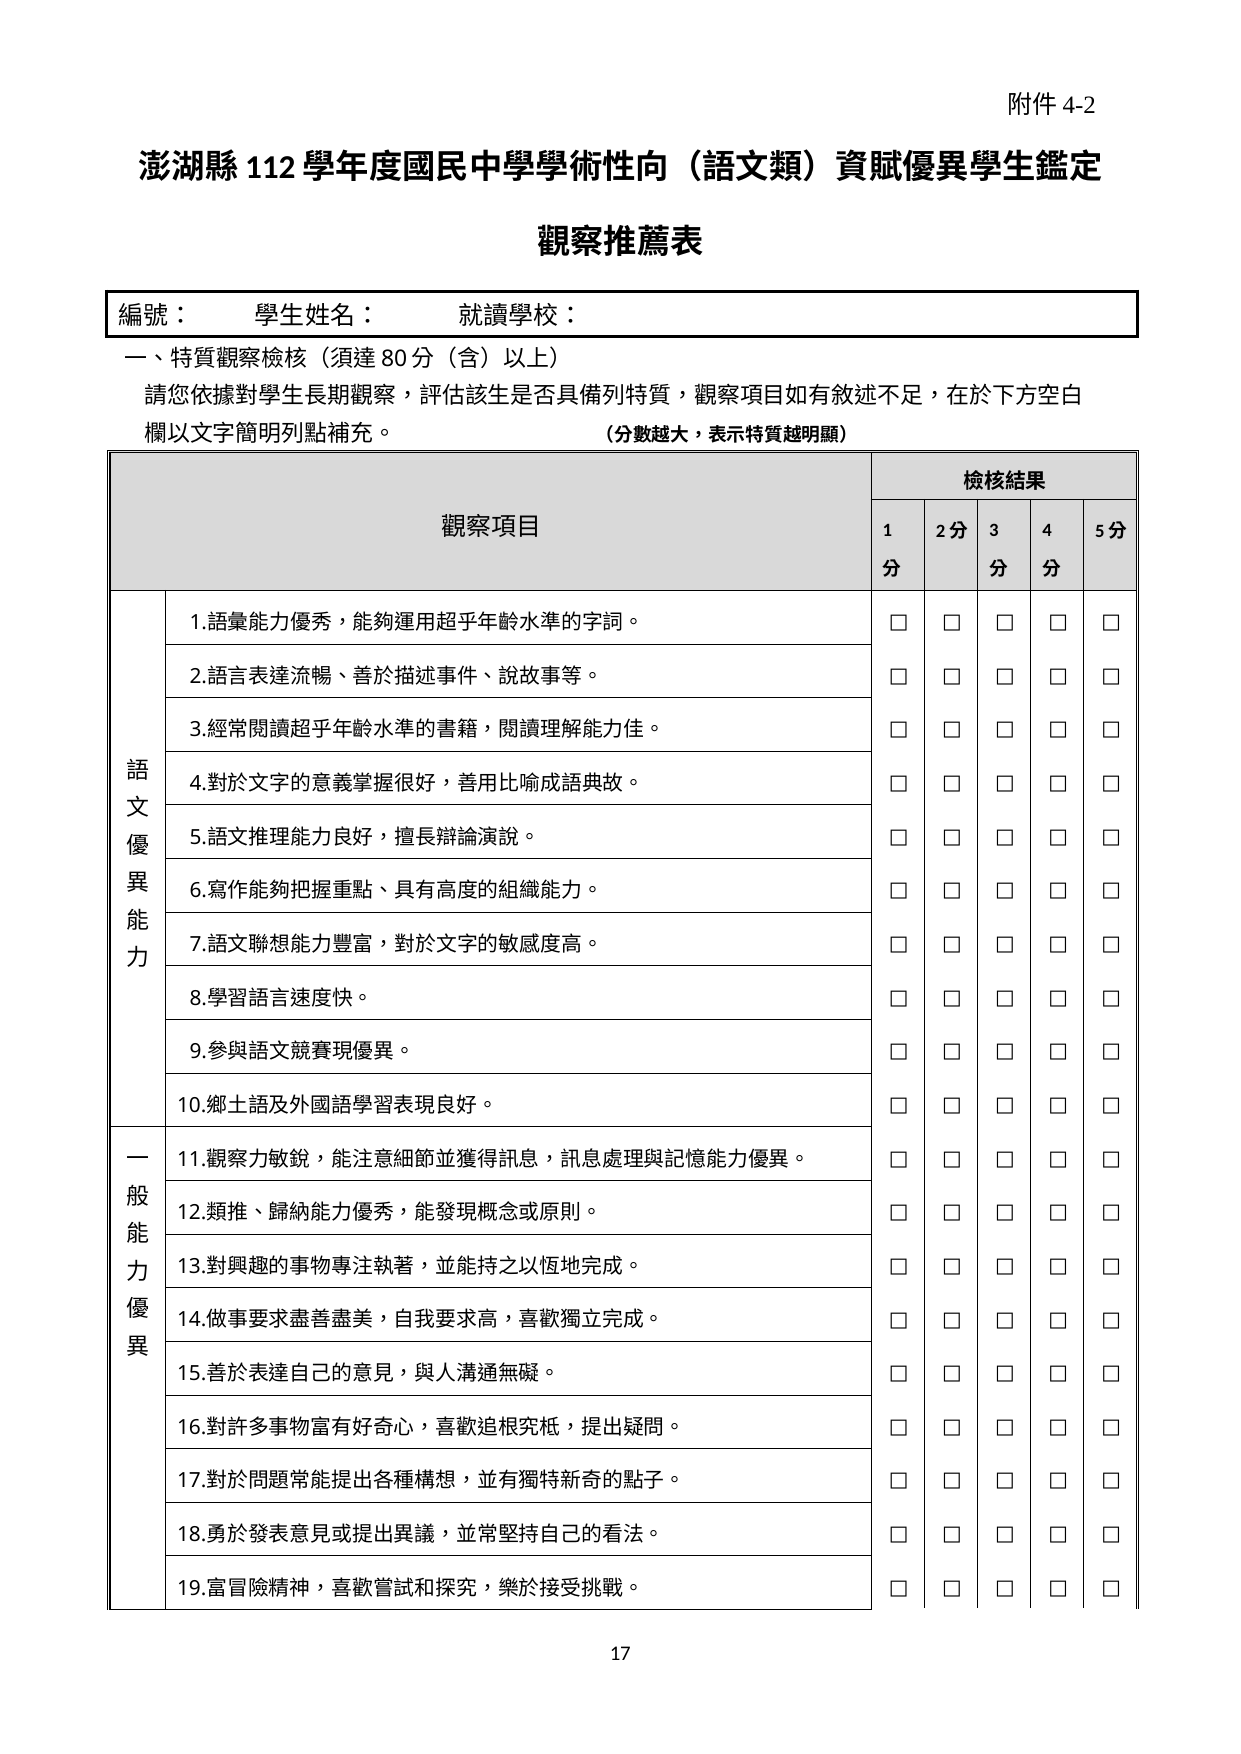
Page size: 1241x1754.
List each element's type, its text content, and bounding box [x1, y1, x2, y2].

table_cell □ [1084, 1126, 1136, 1180]
table_cell 8.學習語言速度快。 [166, 966, 871, 1019]
table_cell □ [925, 1073, 977, 1126]
table_cell 14.做事要求盡善盡美，自我要求高，喜歡獨立完成。 [166, 1288, 871, 1341]
table_cell □ [978, 1126, 1030, 1180]
table_cell □ [925, 644, 977, 697]
table_cell □ [978, 858, 1030, 912]
table_cell □ [978, 591, 1030, 643]
table_cell □ [1031, 1502, 1083, 1555]
table_cell □ [872, 804, 924, 858]
table_cell □ [872, 1287, 924, 1341]
table_cell □ [925, 1180, 977, 1233]
table_cell 7.語文聯想能力豐富，對於文字的敏感度高。 [166, 913, 871, 965]
table_cell 19.富冒險精神，喜歡嘗試和探究，樂於接受挑戰。 [166, 1556, 871, 1609]
table_cell □ [925, 1019, 977, 1073]
table_cell □ [925, 591, 977, 643]
table_cell □ [978, 1395, 1030, 1448]
table_cell □ [872, 1180, 924, 1233]
table_cell □ [925, 1126, 977, 1180]
table_cell □ [1031, 1448, 1083, 1502]
text 請您依據對學生長期觀察，評估該生是否具備列特質，觀察項目如有敘述不足，在於下方空白 [118, 375, 1122, 413]
text 欄以文字簡明列點補充。 （分數越大，表示特質越明顯） [118, 413, 1122, 450]
table_cell □ [872, 1395, 924, 1448]
table_cell □ [1084, 1073, 1136, 1126]
table_cell 1分 [872, 500, 924, 590]
table_cell □ [1031, 804, 1083, 858]
table_cell □ [1084, 591, 1136, 643]
table_cell □ [978, 804, 1030, 858]
table_header 觀察項目 [111, 453, 871, 590]
table_cell □ [1031, 965, 1083, 1019]
table_cell □ [872, 1234, 924, 1287]
table_cell □ [925, 1341, 977, 1394]
table_cell □ [1031, 1234, 1083, 1287]
table_cell 10.鄉土語及外國語學習表現良好。 [166, 1074, 871, 1126]
table_cell □ [872, 1126, 924, 1180]
table_cell □ [1031, 1341, 1083, 1394]
table_cell □ [1031, 591, 1083, 643]
table_cell 3.經常閱讀超乎年齡水準的書籍，閱讀理解能力佳。 [166, 698, 871, 751]
table_cell □ [872, 1555, 924, 1609]
table_cell 18.勇於發表意見或提出異議，並常堅持自己的看法。 [166, 1503, 871, 1555]
table_cell □ [1031, 1180, 1083, 1233]
table_cell □ [872, 697, 924, 751]
table_cell 3分 [978, 500, 1030, 590]
table_cell □ [925, 1448, 977, 1502]
table_cell □ [925, 751, 977, 804]
table_cell 1.語彙能力優秀，能夠運用超乎年齡水準的字詞。 [166, 591, 871, 643]
table_cell □ [1031, 1395, 1083, 1448]
table_cell □ [1084, 1395, 1136, 1448]
text 觀察推薦表 [118, 202, 1122, 277]
table_cell 9.參與語文競賽現優異。 [166, 1020, 871, 1073]
table_cell □ [925, 858, 977, 912]
table_cell □ [872, 1341, 924, 1394]
table_cell □ [925, 1287, 977, 1341]
table_cell □ [978, 912, 1030, 965]
table_cell □ [1084, 858, 1136, 912]
text 澎湖縣112學年度國民中學學術性向（語文類）資賦優異學生鑑定 [118, 127, 1122, 202]
table_cell □ [925, 1502, 977, 1555]
table_cell 12.類推、歸納能力優秀，能發現概念或原則。 [166, 1181, 871, 1233]
table_cell 4分 [1031, 500, 1083, 590]
table_cell □ [978, 1448, 1030, 1502]
table_cell □ [978, 1555, 1031, 1609]
table_cell □ [1031, 751, 1083, 804]
table_cell □ [1031, 644, 1083, 697]
table_cell □ [1084, 751, 1136, 804]
table_cell 17.對於問題常能提出各種構想，並有獨特新奇的點子。 [166, 1449, 871, 1502]
table_cell □ [872, 644, 924, 697]
table_cell □ [872, 1073, 924, 1126]
table_cell □ [925, 912, 977, 965]
table_cell □ [872, 1448, 924, 1502]
table_cell □ [872, 591, 924, 643]
table_cell □ [1084, 1502, 1136, 1555]
table_cell □ [978, 1180, 1030, 1233]
table_header 編號： 學生姓名： 就讀學校： [108, 293, 1136, 334]
table_cell □ [1031, 1019, 1083, 1073]
table_cell □ [978, 697, 1030, 751]
table_cell 4.對於文字的意義掌握很好，善用比喻成語典故。 [166, 752, 871, 804]
table_cell □ [1084, 1287, 1136, 1341]
table_header 檢核結果 [872, 453, 1136, 499]
table_cell 15.善於表達自己的意見，與人溝通無礙。 [166, 1342, 871, 1394]
table_cell □ [1084, 965, 1136, 1019]
table_cell □ [1084, 912, 1136, 965]
table_cell □ [872, 751, 924, 804]
table_cell □ [925, 1234, 977, 1287]
table_cell □ [872, 858, 924, 912]
table_cell 16.對許多事物富有好奇心，喜歡追根究柢，提出疑問。 [166, 1396, 871, 1448]
table_cell □ [1031, 1555, 1084, 1609]
table_cell □ [1084, 644, 1136, 697]
table_cell 6.寫作能夠把握重點、具有高度的組織能力。 [166, 859, 871, 912]
table_cell □ [1084, 1234, 1136, 1287]
table_cell □ [1031, 1073, 1083, 1126]
table_cell □ [925, 1395, 977, 1448]
table_cell □ [978, 1019, 1030, 1073]
table_cell 5.語文推理能力良好，擅長辯論演說。 [166, 805, 871, 858]
table_cell □ [1084, 1180, 1136, 1233]
table_cell □ [1031, 1287, 1083, 1341]
table_cell □ [1084, 804, 1136, 858]
table_cell □ [872, 1502, 924, 1555]
table_cell 2.語言表達流暢、善於描述事件、說故事等。 [166, 645, 871, 697]
table_cell □ [978, 644, 1030, 697]
table_cell □ [872, 1019, 924, 1073]
table_cell □ [1031, 697, 1083, 751]
table_cell □ [1084, 1019, 1136, 1073]
table_cell □ [978, 965, 1030, 1019]
table_cell □ [925, 697, 977, 751]
table_cell 13.對興趣的事物專注執著，並能持之以恆地完成。 [166, 1235, 871, 1287]
table_cell □ [1084, 1341, 1136, 1394]
table_cell □ [925, 965, 977, 1019]
table_cell □ [1084, 697, 1136, 751]
text 一、特質觀察檢核（須達80分（含）以上） [118, 338, 1122, 375]
table_cell □ [978, 1234, 1030, 1287]
table_cell □ [1031, 912, 1083, 965]
table_cell □ [925, 804, 977, 858]
table_cell 一般能力優異 [111, 1127, 165, 1609]
table_cell 2分 [925, 500, 977, 590]
table_cell □ [978, 1502, 1030, 1555]
table_cell □ [978, 1287, 1030, 1341]
table_cell 語文優異能力 [111, 591, 165, 1126]
table_cell □ [1084, 1555, 1136, 1609]
table_cell □ [978, 751, 1030, 804]
table_cell □ [1084, 1448, 1136, 1502]
table_cell 11.觀察力敏銳，能注意細節並獲得訊息，訊息處理與記憶能力優異。 [166, 1127, 871, 1180]
table_cell □ [924, 1555, 978, 1609]
table_cell 5分 [1084, 500, 1136, 590]
table_cell □ [872, 912, 924, 965]
table_cell □ [978, 1073, 1030, 1126]
table_cell □ [872, 965, 924, 1019]
table_cell □ [1031, 858, 1083, 912]
table_cell □ [1031, 1126, 1083, 1180]
table_cell □ [978, 1341, 1030, 1394]
